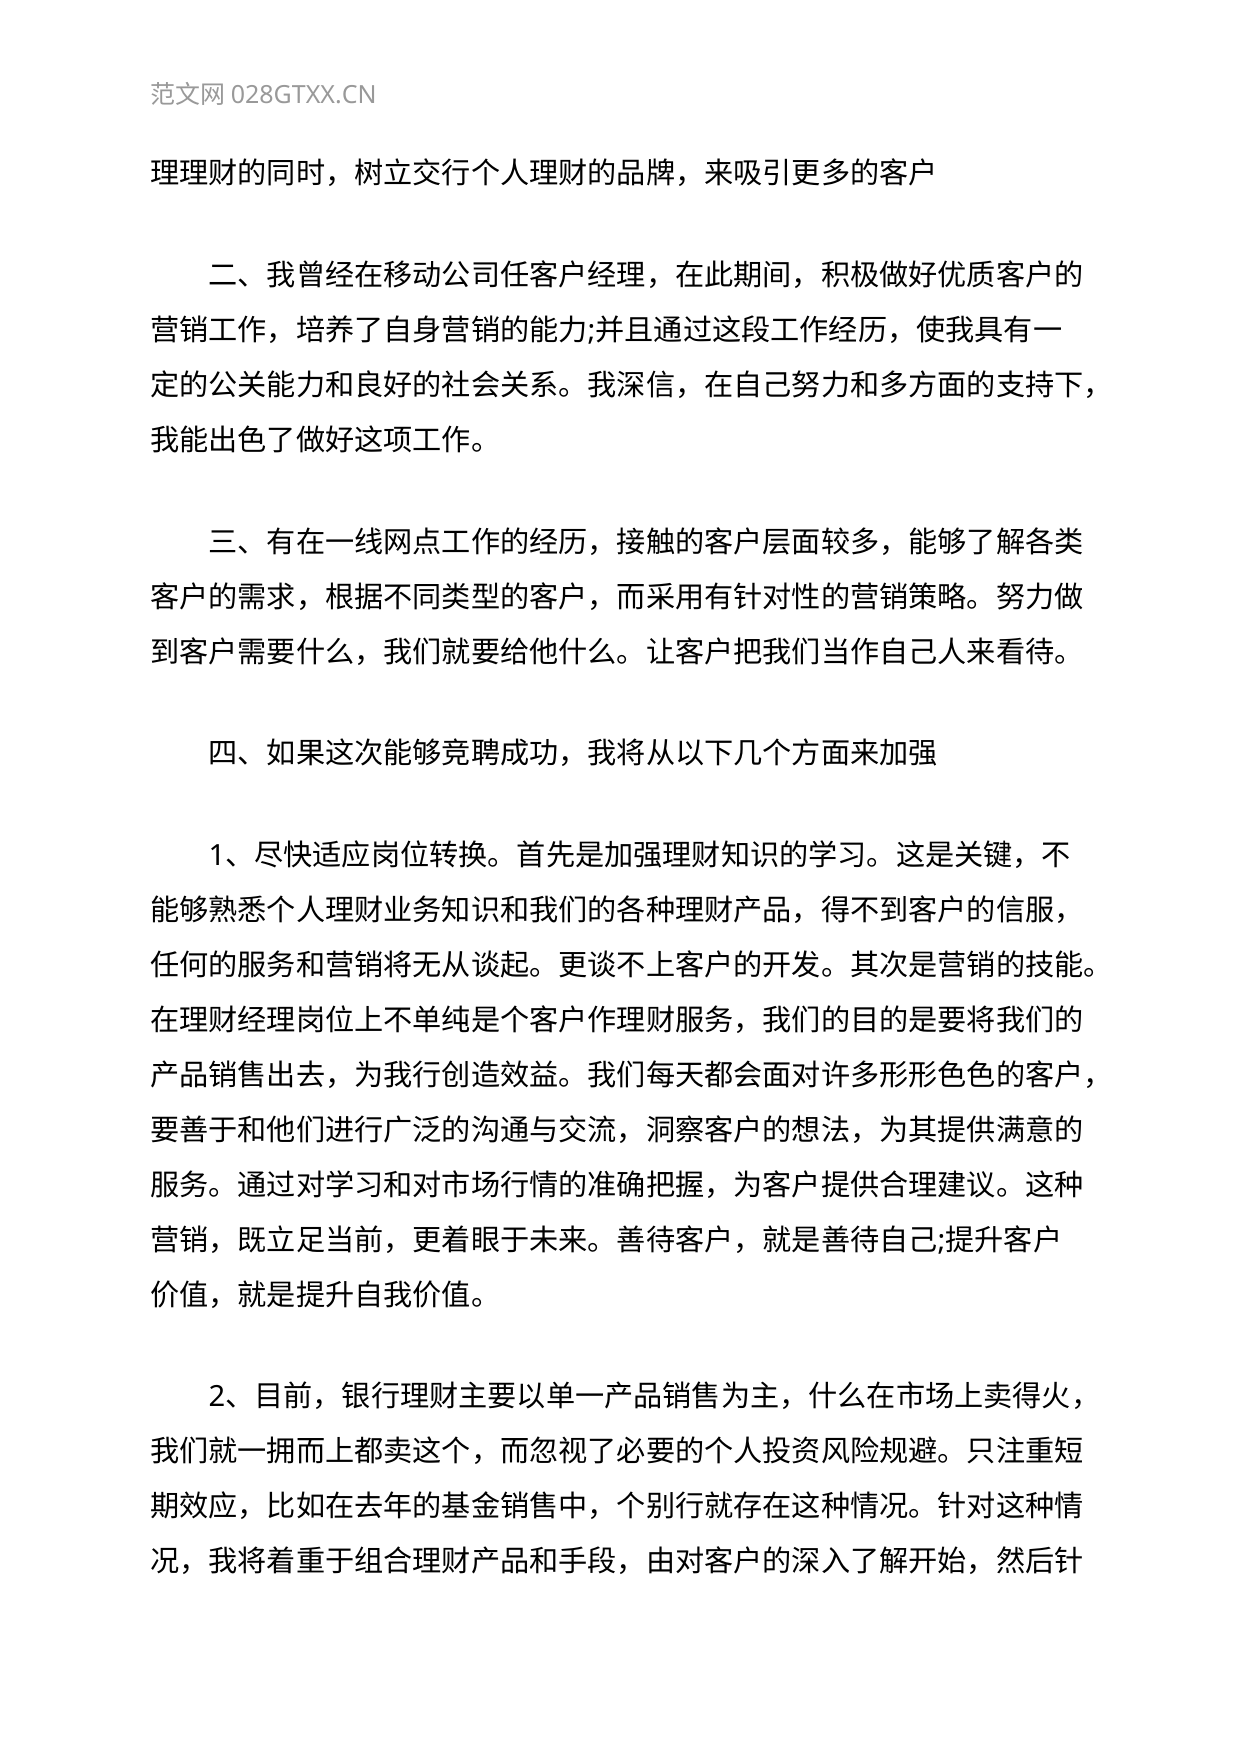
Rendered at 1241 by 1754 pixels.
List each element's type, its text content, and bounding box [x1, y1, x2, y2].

text 四、如果这次能够竞聘成功，我将从以下几个方面来加强 [150, 730, 1090, 772]
text 三、有在一线网点工作的经历，接触的客户层面较多，能够了解各类客户的需求，根据不同类型的客户，而采用有针对性的营销策略。努力做到客户需要什么，我们就要给他什么。让客户把我们当作自己人来看待。 [150, 518, 1090, 670]
text 1、尽快适应岗位转换。首先是加强理财知识的学习。这是关键，不能够熟悉个人理财业务知识和我们的各种理财产品，得不到客户的信服，任何的服务和营销将无从谈起。更谈不上客户的开发。其次是营销的技能。在理财经理岗位上不单纯是个客户作理财服务，我们的目的是要将我们的产品销售出去，为我行创造效益。我们每天都会面对许多形形色色的客户，要善于和他们进行广泛的沟通与交流，洞察客户的想法，为其提供满意的服务。通过对学习和对市场行情的准确把握，为客户提供合理建议。这种营销，既立足当前，更着眼于未来。善待客户，就是善待自己;提升客户价值，就是提升自我价值。 [150, 832, 1090, 1313]
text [150, 150, 1090, 192]
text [150, 1373, 1090, 1580]
text 二、我曾经在移动公司任客户经理，在此期间，积极做好优质客户的营销工作，培养了自身营销的能力;并且通过这段工作经历，使我具有一定的公关能力和良好的社会关系。我深信，在自己努力和多方面的支持下，我能出色了做好这项工作。 [150, 252, 1090, 459]
